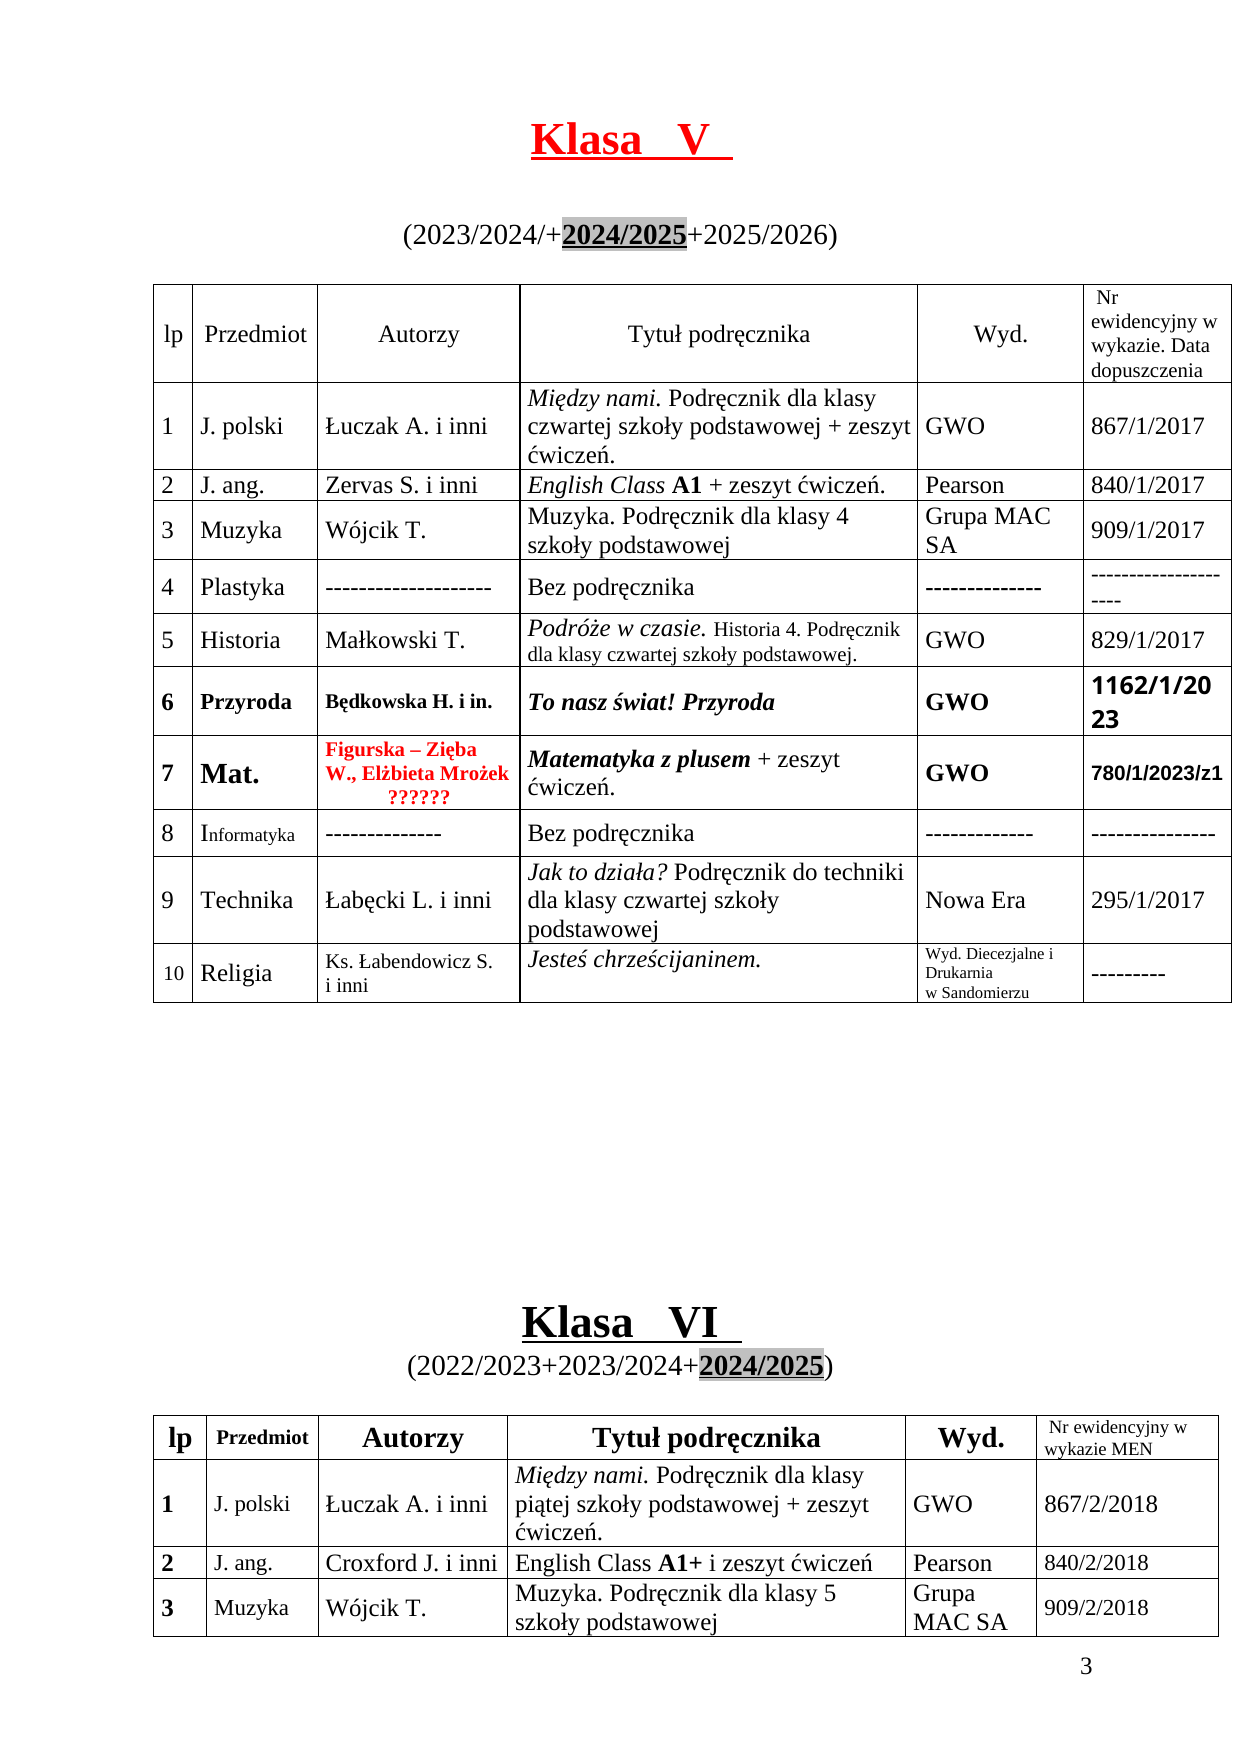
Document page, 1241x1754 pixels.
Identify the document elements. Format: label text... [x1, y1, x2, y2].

text (2022/2023+2023/2024+2024/2025) [824, 1348, 1092, 1381]
table_cell J. polski [193, 383, 317, 469]
table_cell Bez podręcznika [521, 810, 917, 856]
table_cell Małkowski T. [318, 614, 519, 666]
table_cell Matematyka z plusem + zeszyt ćwiczeń. [521, 736, 917, 809]
table_cell Muzyka [207, 1579, 318, 1636]
table_cell --------------------- [1084, 560, 1231, 612]
table_cell Bez podręcznika [521, 560, 917, 612]
table_cell 2 [154, 470, 192, 500]
table_header lp [154, 1416, 206, 1459]
table_cell 840/2/2018 [1037, 1547, 1218, 1577]
table_header Przedmiot [207, 1416, 318, 1459]
table_cell 867/1/2017 [1084, 383, 1231, 469]
table_cell -------------- [318, 810, 519, 856]
text (2023/2024/+2024/2025+2025/2026) [687, 217, 1092, 251]
table_cell 1 [154, 383, 192, 469]
table_cell Nowa Era [918, 857, 1083, 943]
text Klasa V [148, 112, 1092, 164]
table_cell Łuczak A. i inni [318, 383, 519, 469]
table_cell Grupa MAC SA [918, 501, 1083, 559]
table_cell Wójcik T. [319, 1579, 507, 1636]
table_cell J. ang. [193, 470, 317, 500]
table_cell Ks. Łabendowicz S. i inni [318, 944, 519, 1002]
table_cell Między nami. Podręcznik dla klasy czwartej szkoły podstawowej + zeszyt ćwiczeń. [521, 383, 917, 469]
table_cell Informatyka [193, 810, 317, 856]
table_cell Wyd. Diecezjalne i Drukarnia w Sandomierzu [918, 944, 1083, 1002]
table_cell Grupa MAC SA [906, 1579, 1036, 1636]
table_cell To nasz świat! Przyroda [521, 667, 917, 735]
table_cell 829/1/2017 [1084, 614, 1231, 666]
table_cell J. polski [207, 1460, 318, 1546]
text (2022/2023+2023/2024+2024/2025) [148, 1348, 699, 1381]
table_cell 6 [154, 667, 192, 735]
table_header Nr ewidencyjny w wykazie. Data dopuszczenia [1084, 285, 1231, 382]
table_cell Jesteś chrześcijaninem. [521, 944, 917, 1002]
table_cell GWO [918, 614, 1083, 666]
table_cell Pearson [906, 1547, 1036, 1577]
table_cell Między nami. Podręcznik dla klasy piątej szkoły podstawowej + zeszyt ćwiczeń. [508, 1460, 905, 1546]
table_cell Figurska – Zięba W., Elżbieta Mrożek ?????? [318, 736, 519, 809]
table_cell Łabęcki L. i inni [318, 857, 519, 943]
table_cell Mat. [193, 736, 317, 809]
table_header Autorzy [318, 285, 519, 382]
table_cell 1 [154, 1460, 206, 1546]
table_cell Pearson [918, 470, 1083, 500]
table_header Wyd. [918, 285, 1083, 382]
table_header Nr ewidencyjny w wykazie MEN [1037, 1416, 1218, 1459]
table_cell Podróże w czasie. Historia 4. Podręcznik dla klasy czwartej szkoły podstawowej. [521, 614, 917, 666]
table_cell Muzyka [193, 501, 317, 559]
table_cell Jak to działa? Podręcznik do techniki dla klasy czwartej szkoły podstawowej [521, 857, 917, 943]
table_cell Zervas S. i inni [318, 470, 519, 500]
table_cell 4 [154, 560, 192, 612]
table_header lp [154, 285, 192, 382]
table_cell 780/1/2023/z1 [1084, 736, 1231, 809]
text Klasa VI [148, 1295, 1092, 1348]
table_cell -------------------- [318, 560, 519, 612]
table_cell Muzyka. Podręcznik dla klasy 4 szkoły podstawowej [521, 501, 917, 559]
table_cell --------- [1084, 944, 1231, 1002]
table_cell J. ang. [207, 1547, 318, 1577]
table_cell 840/1/2017 [1084, 470, 1231, 500]
table_header Wyd. [906, 1416, 1036, 1459]
table_cell 909/2/2018 [1037, 1579, 1218, 1636]
table_cell 10 [154, 944, 192, 1002]
table_cell Plastyka [193, 560, 317, 612]
table_cell GWO [918, 736, 1083, 809]
table_cell 5 [154, 614, 192, 666]
table_cell Historia [193, 614, 317, 666]
table_cell ------------- [918, 810, 1083, 856]
table_cell 8 [154, 810, 192, 856]
table_cell Religia [193, 944, 317, 1002]
table_header Przedmiot [193, 285, 317, 382]
table_cell Łuczak A. i inni [319, 1460, 507, 1546]
table_cell 3 [154, 501, 192, 559]
table_cell --------------- [1084, 810, 1231, 856]
table_header Autorzy [319, 1416, 507, 1459]
table_cell GWO [906, 1460, 1036, 1546]
table_cell GWO [918, 667, 1083, 735]
table_cell 295/1/2017 [1084, 857, 1231, 943]
table_cell 7 [154, 736, 192, 809]
table_cell Przyroda [193, 667, 317, 735]
table_cell English Class A1+ i zeszyt ćwiczeń [508, 1547, 905, 1577]
table_cell Będkowska H. i in. [318, 667, 519, 735]
table_cell GWO [918, 383, 1083, 469]
table_cell English Class A1 + zeszyt ćwiczeń. [521, 470, 917, 500]
text (2023/2024/+2024/2025+2025/2026) [148, 217, 562, 251]
table_header Tytuł podręcznika [521, 285, 917, 382]
table_cell 1162/1/2023 [1119, 667, 1231, 735]
table_cell 909/1/2017 [1084, 501, 1231, 559]
table_cell 867/2/2018 [1037, 1460, 1218, 1546]
table_cell 3 [154, 1579, 206, 1636]
table_cell -------------- [918, 560, 1083, 612]
table_cell Technika [193, 857, 317, 943]
table_cell Croxford J. i inni [319, 1547, 507, 1577]
table_cell Wójcik T. [318, 501, 519, 559]
table_cell 9 [154, 857, 192, 943]
table_cell 2 [154, 1547, 206, 1577]
table_header Tytuł podręcznika [508, 1416, 905, 1459]
table_cell Muzyka. Podręcznik dla klasy 5 szkoły podstawowej [508, 1579, 905, 1636]
